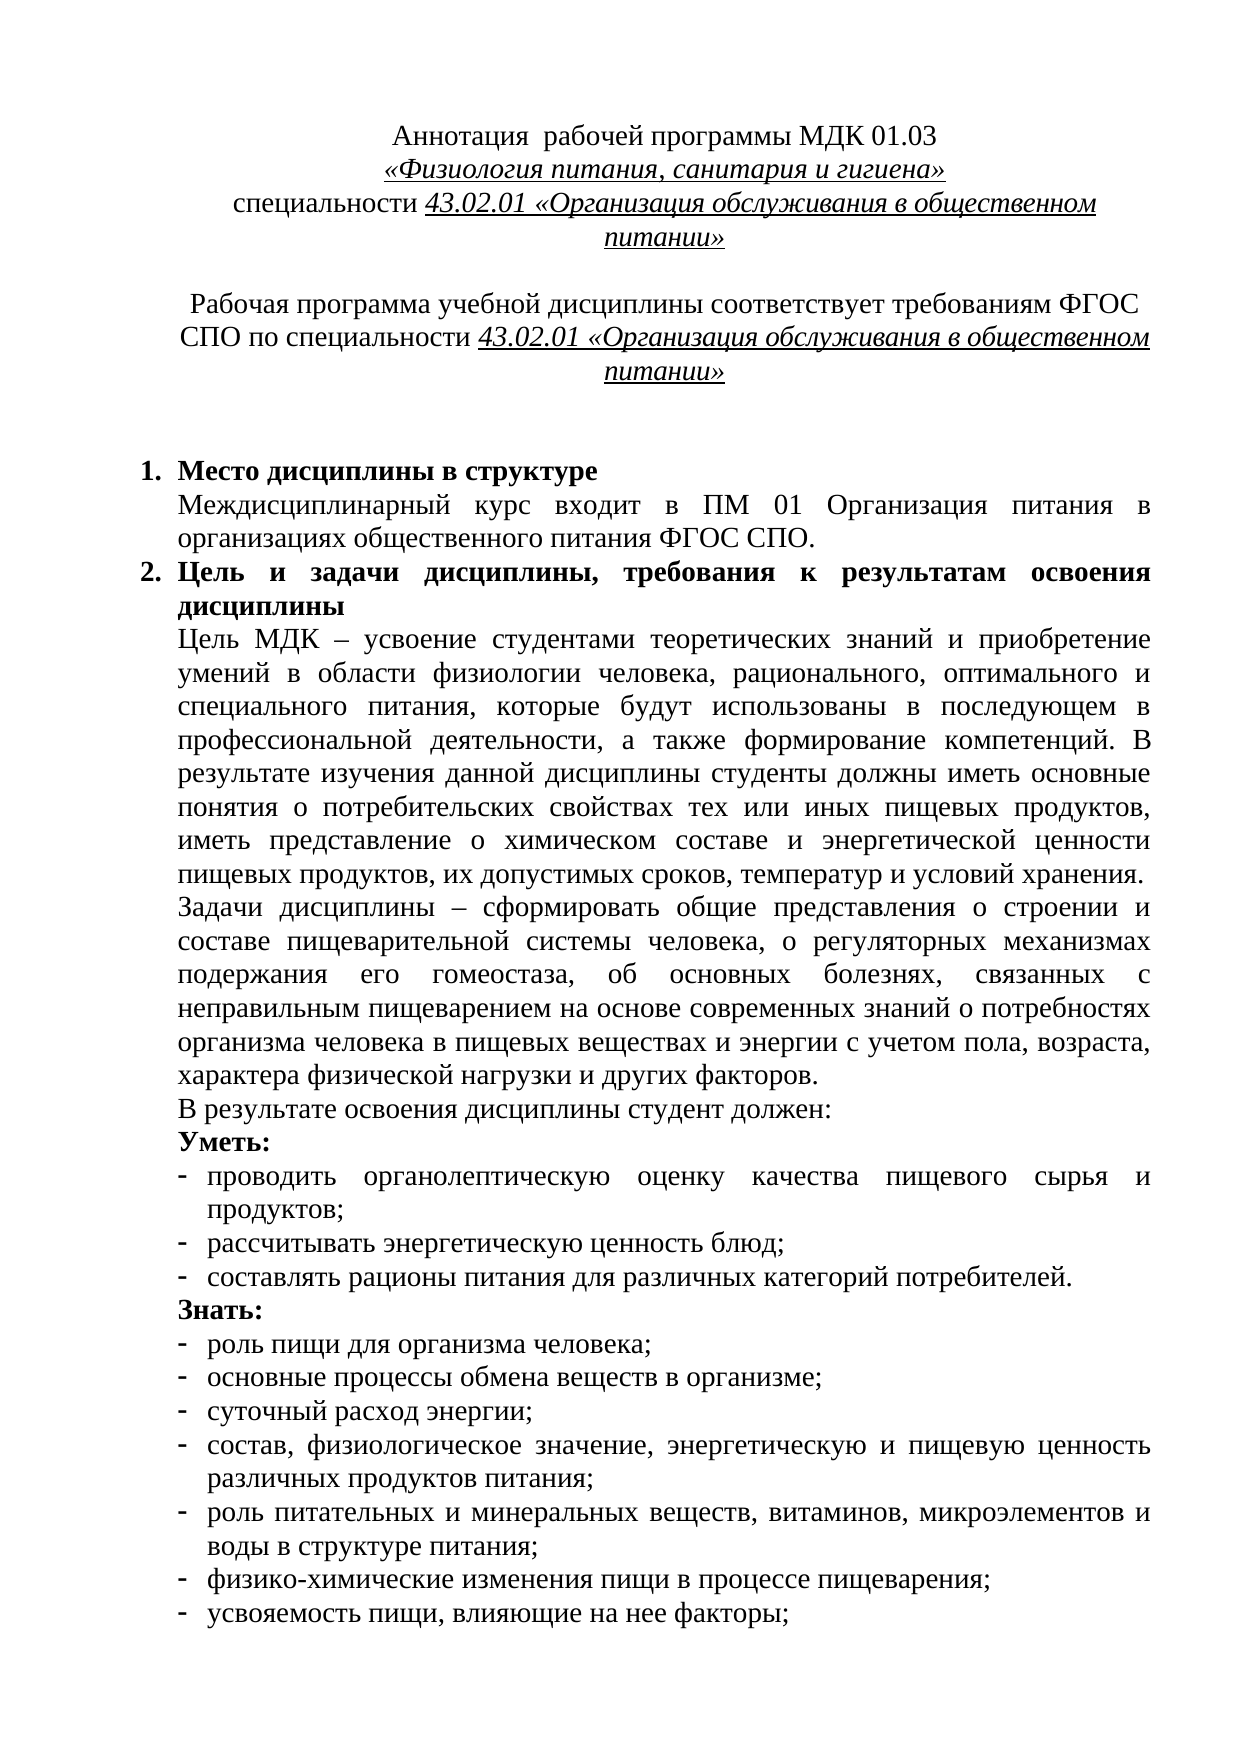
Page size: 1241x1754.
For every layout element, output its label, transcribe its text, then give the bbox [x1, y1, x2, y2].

list роль пищи для организма человека; [177, 1326, 1152, 1359]
list проводить органолептическую оценку качества пищевого сырья и продуктов; [177, 1158, 1152, 1225]
list Цель и задачи дисциплины, требования к результатам освоения дисциплины [140, 554, 1152, 621]
text Аннотация рабочей программы МДК 01.03 [177, 118, 1152, 152]
text Уметь: [177, 1124, 1152, 1158]
list Цель МДК – усвоение студентами теоретических знаний и приобретение умений в области физиологии человека, рационального, оптимального и специального питания, которые будут использованы в последующем в профессиональной деятельности, а также формирование компетенций. В результате изучения данной дисциплины студенты должны иметь основные понятия о потребительских свойствах тех или иных пищевых продуктов, иметь представление о химическом составе и энергетической ценности пищевых продуктов, их допустимых сроков, температур и условий хранения. [177, 621, 1152, 889]
list Задачи дисциплины – сформировать общие представления о строении и составе пищеварительной системы человека, о регуляторных механизмах подержания его гомеостаза, об основных болезнях, связанных с неправильным пищеварением на основе современных знаний о потребностях организма человека в пищевых веществах и энергии с учетом пола, возраста, характера физической нагрузки и других факторов. [177, 889, 1152, 1091]
list В результате освоения дисциплины студент должен: [177, 1091, 1152, 1124]
text «Физиология питания, санитария и гигиена» [177, 152, 1152, 185]
list физико-химические изменения пищи в процессе пищеварения; [177, 1561, 1152, 1595]
list состав, физиологическое значение, энергетическую и пищевую ценность различных продуктов питания; [177, 1427, 1152, 1494]
list усвояемость пищи, влияющие на нее факторы; [177, 1595, 1152, 1628]
list составлять рационы питания для различных категорий потребителей. [177, 1259, 1152, 1292]
text Рабочая программа учебной дисциплины соответствует требованиям ФГОС СПО по специальности 43.02.01 «Организация обслуживания в общественном питании» [177, 286, 1152, 386]
text Знать: [177, 1292, 1152, 1326]
text специальности 43.02.01 «Организация обслуживания в общественном питании» [177, 185, 1152, 252]
list суточный расход энергии; [177, 1393, 1152, 1427]
list основные процессы обмена веществ в организме; [177, 1359, 1152, 1393]
list рассчитывать энергетическую ценность блюд; [177, 1225, 1152, 1259]
list роль питательных и минеральных веществ, витаминов, микроэлементов и воды в структуре питания; [177, 1494, 1152, 1561]
list Междисциплинарный курс входит в ПМ 01 Организация питания в организациях общественного питания ФГОС СПО. [177, 487, 1152, 554]
list Место дисциплины в структуре [140, 453, 1152, 487]
